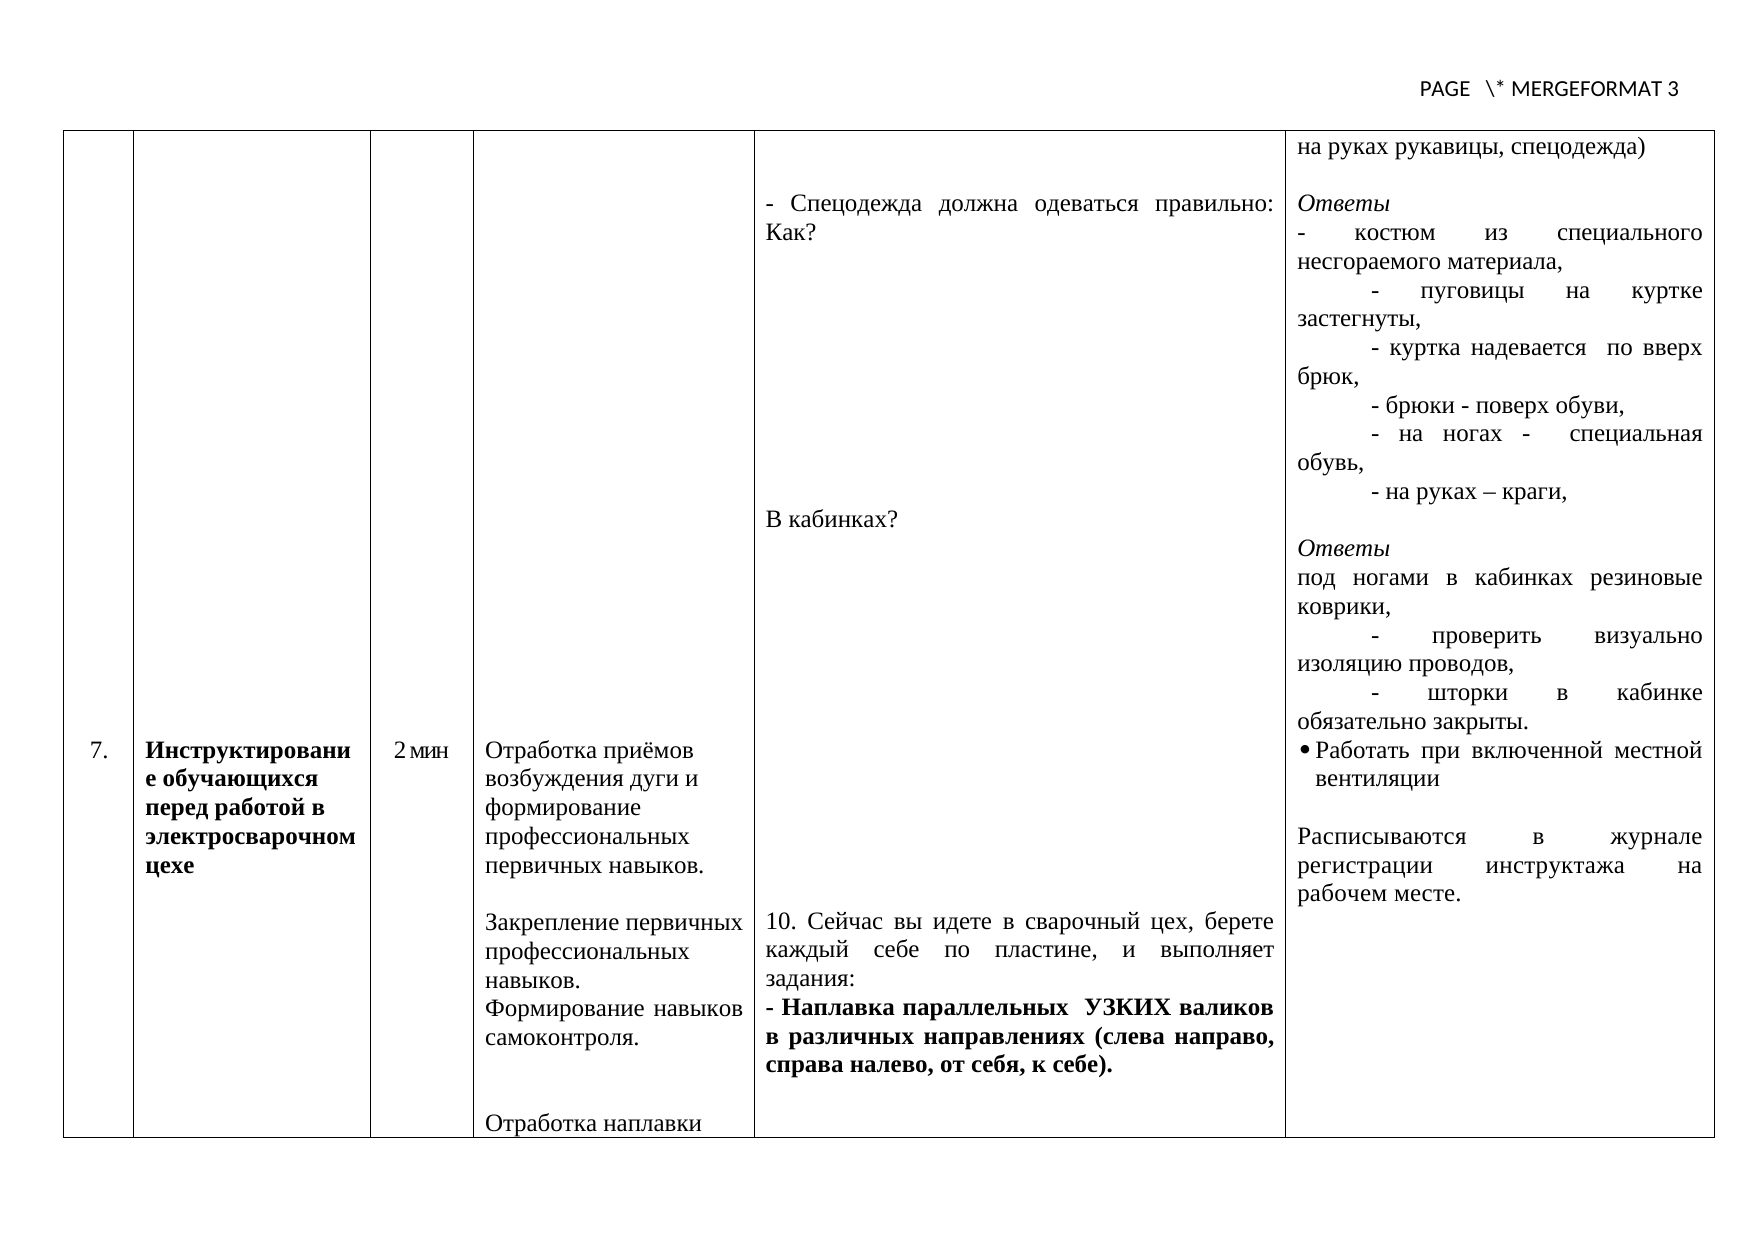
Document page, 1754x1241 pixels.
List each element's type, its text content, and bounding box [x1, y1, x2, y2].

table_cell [134, 131, 370, 1137]
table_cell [755, 131, 1285, 1137]
table_cell 2. 3. 4. 5. 6. 7. [64, 131, 133, 1137]
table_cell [1286, 131, 1714, 1137]
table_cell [474, 131, 754, 1137]
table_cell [371, 131, 473, 1137]
